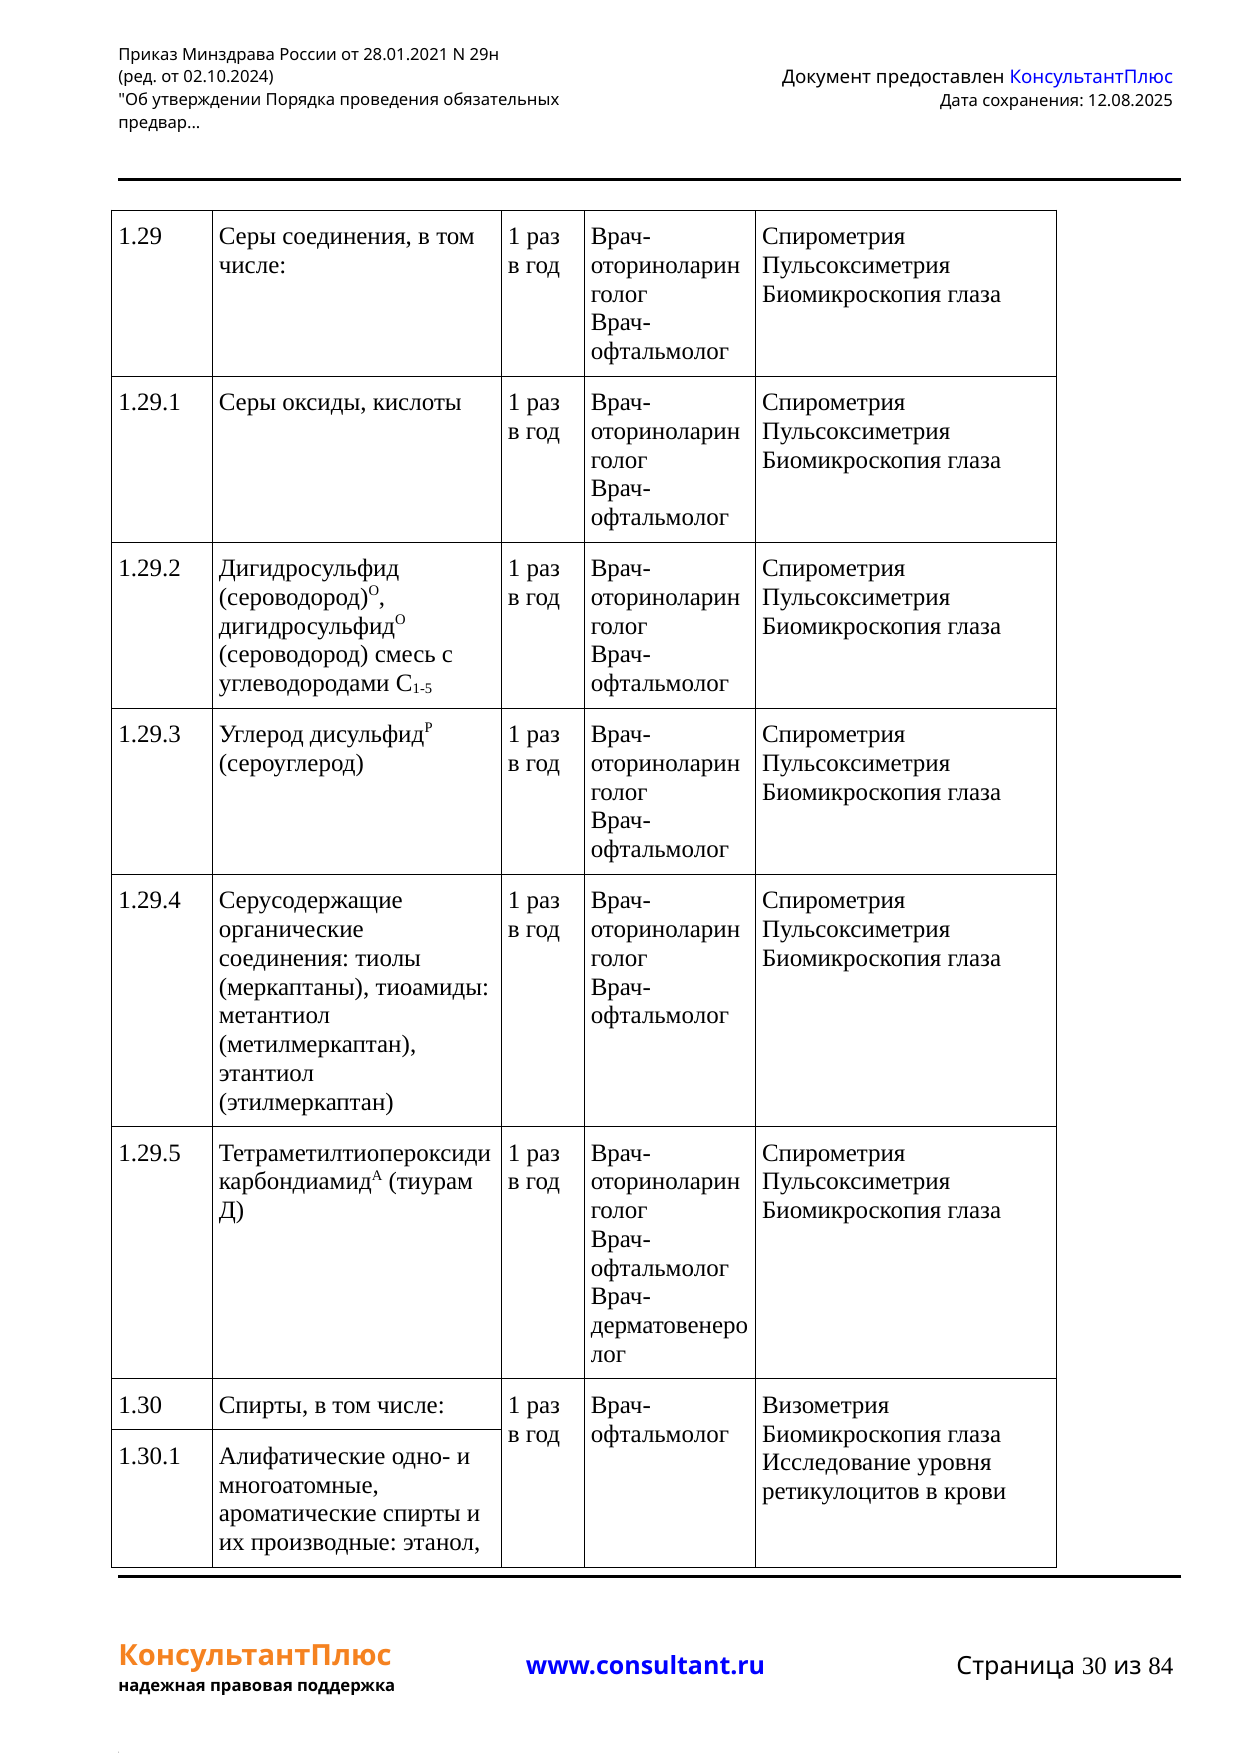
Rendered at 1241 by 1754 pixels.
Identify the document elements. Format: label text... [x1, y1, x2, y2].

table_cell Спирты, в том числе: [213, 1379, 501, 1429]
table_cell 1.29 [112, 211, 212, 376]
table_cell 1 раз в год [502, 211, 584, 376]
table_cell 1.29.3 [112, 709, 212, 874]
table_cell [213, 1430, 501, 1567]
table_cell 1 раз в год [502, 377, 584, 542]
table_cell 1 раз в год [502, 709, 584, 874]
table_cell ТетраметилтиопероксидикарбондиамидА (тиурам Д) [213, 1127, 501, 1378]
table_cell Спирометрия Пульсоксиметрия Биомикроскопия глаза [756, 543, 1056, 708]
table_cell 1.30.1 [112, 1430, 212, 1567]
table_cell Углерод дисульфидР (сероуглерод) [213, 709, 501, 874]
table_cell Врач-оториноларинголог Врач-офтальмолог [585, 709, 755, 874]
table_cell Спирометрия Пульсоксиметрия Биомикроскопия глаза [756, 211, 1056, 376]
table_cell Спирометрия Пульсоксиметрия Биомикроскопия глаза [756, 709, 1056, 874]
table_cell Визометрия Биомикроскопия глаза Исследование уровня ретикулоцитов в крови [756, 1379, 1056, 1567]
table_cell Спирометрия Пульсоксиметрия Биомикроскопия глаза [756, 875, 1056, 1126]
table_cell 1 раз в год [502, 1379, 584, 1567]
table_cell Серы оксиды, кислоты [213, 377, 501, 542]
table_cell Врач-оториноларинголог Врач-офтальмолог [585, 875, 755, 1126]
table_cell Спирометрия Пульсоксиметрия Биомикроскопия глаза [756, 377, 1056, 542]
table_cell Дигидросульфид (сероводород)О, дигидросульфидО (сероводород) смесь с углеводородами C1-5 [213, 543, 501, 708]
table_cell Серусодержащие органические соединения: тиолы (меркаптаны), тиоамиды: метантиол (метилмеркаптан), этантиол (этилмеркаптан) [213, 875, 501, 1126]
table_cell Врач-оториноларинголог Врач-офтальмолог [585, 543, 755, 708]
table_cell 1.29.2 [112, 543, 212, 708]
table_cell 1.29.4 [112, 875, 212, 1126]
table_cell Врач-оториноларинголог Врач-офтальмолог [585, 377, 755, 542]
table_cell 1 раз в год [502, 875, 584, 1126]
table_cell Серы соединения, в том числе: [213, 211, 501, 376]
table_cell Спирометрия Пульсоксиметрия Биомикроскопия глаза [756, 1127, 1056, 1378]
table_cell 1.29.1 [112, 377, 212, 542]
table_cell Врач-офтальмолог [585, 1379, 755, 1567]
table_cell Врач-оториноларинголог Врач-офтальмолог Врач-дерматовенеролог [585, 1127, 755, 1378]
table_cell Врач-оториноларинголог Врач-офтальмолог [585, 211, 755, 376]
table_cell 1.29.5 [112, 1127, 212, 1378]
table_cell 1.30 [112, 1379, 212, 1429]
table_cell 1 раз в год [502, 1127, 584, 1378]
table_cell 1 раз в год [502, 543, 584, 708]
